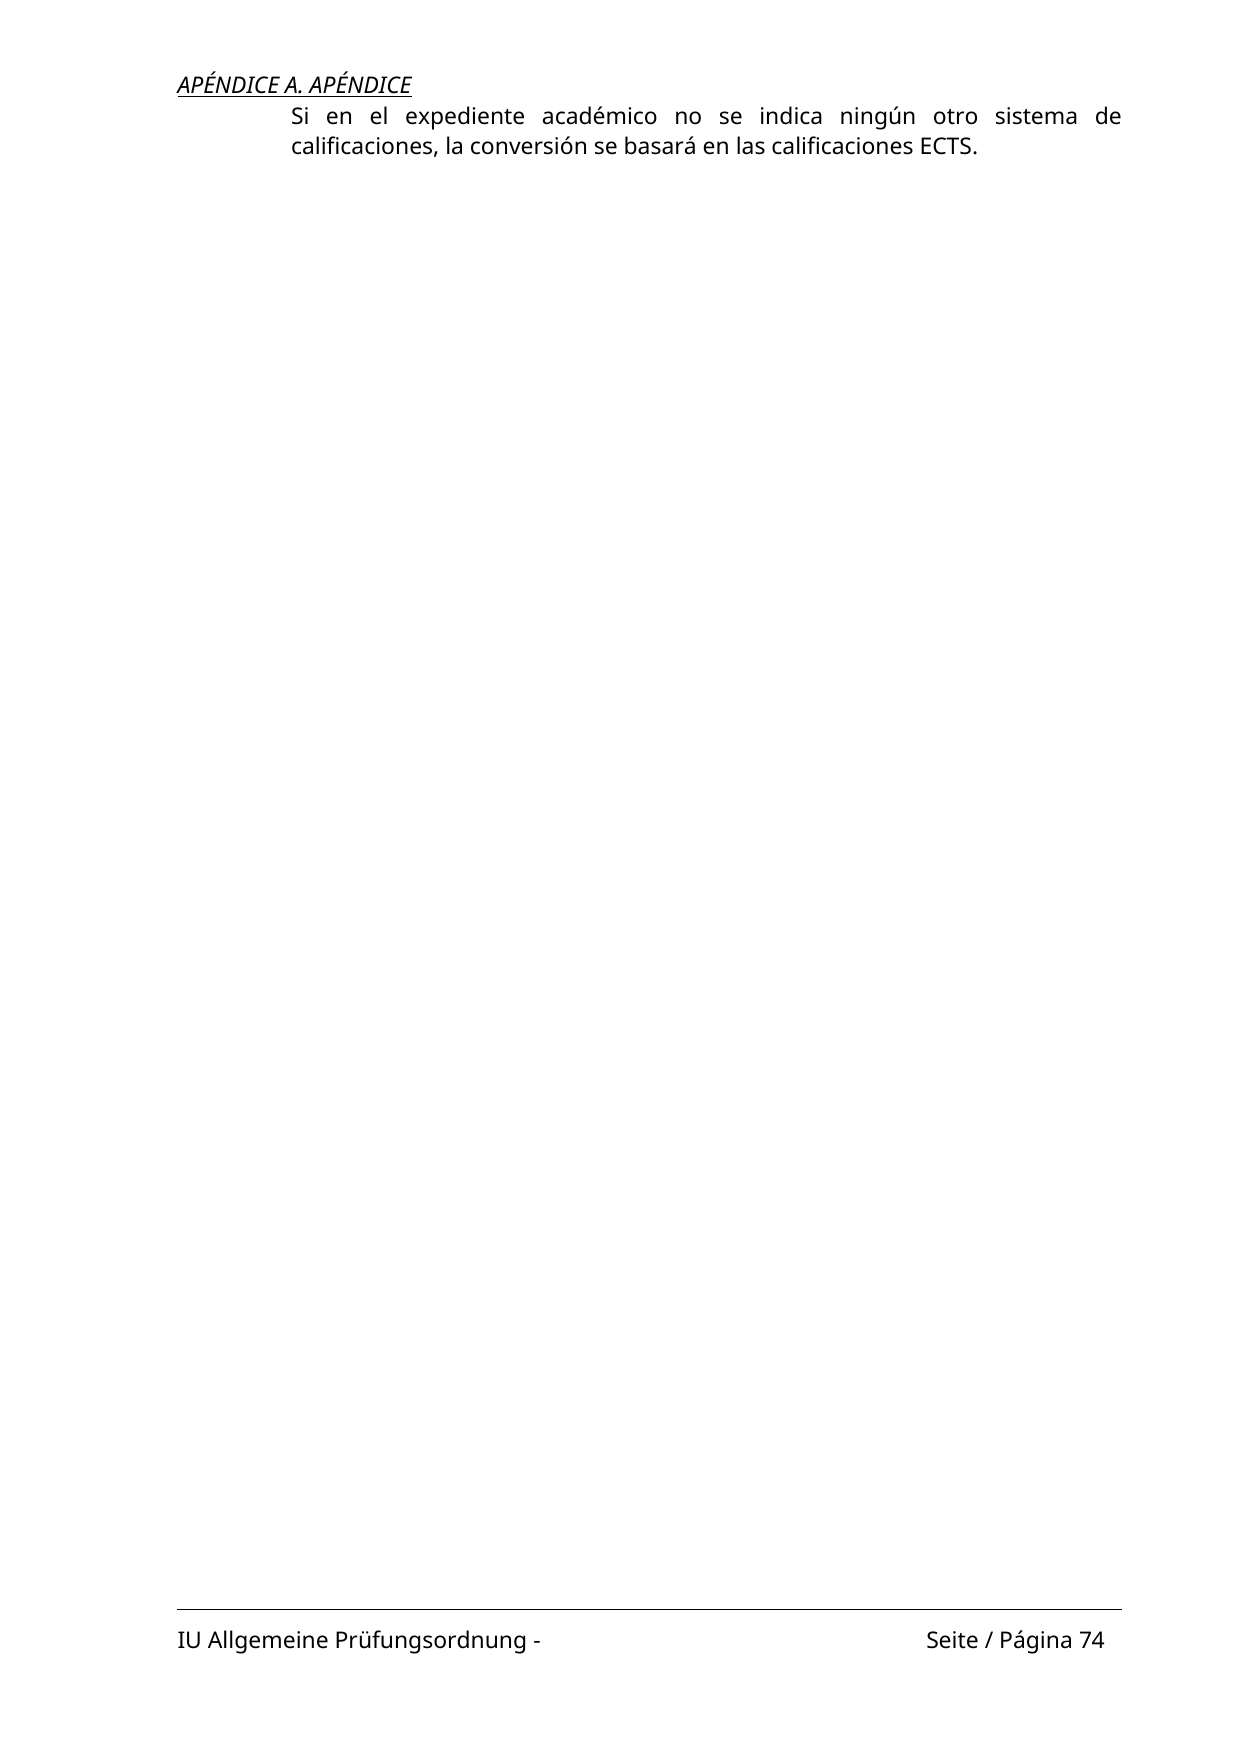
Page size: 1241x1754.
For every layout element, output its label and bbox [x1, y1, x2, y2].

list [262, 100, 1122, 161]
